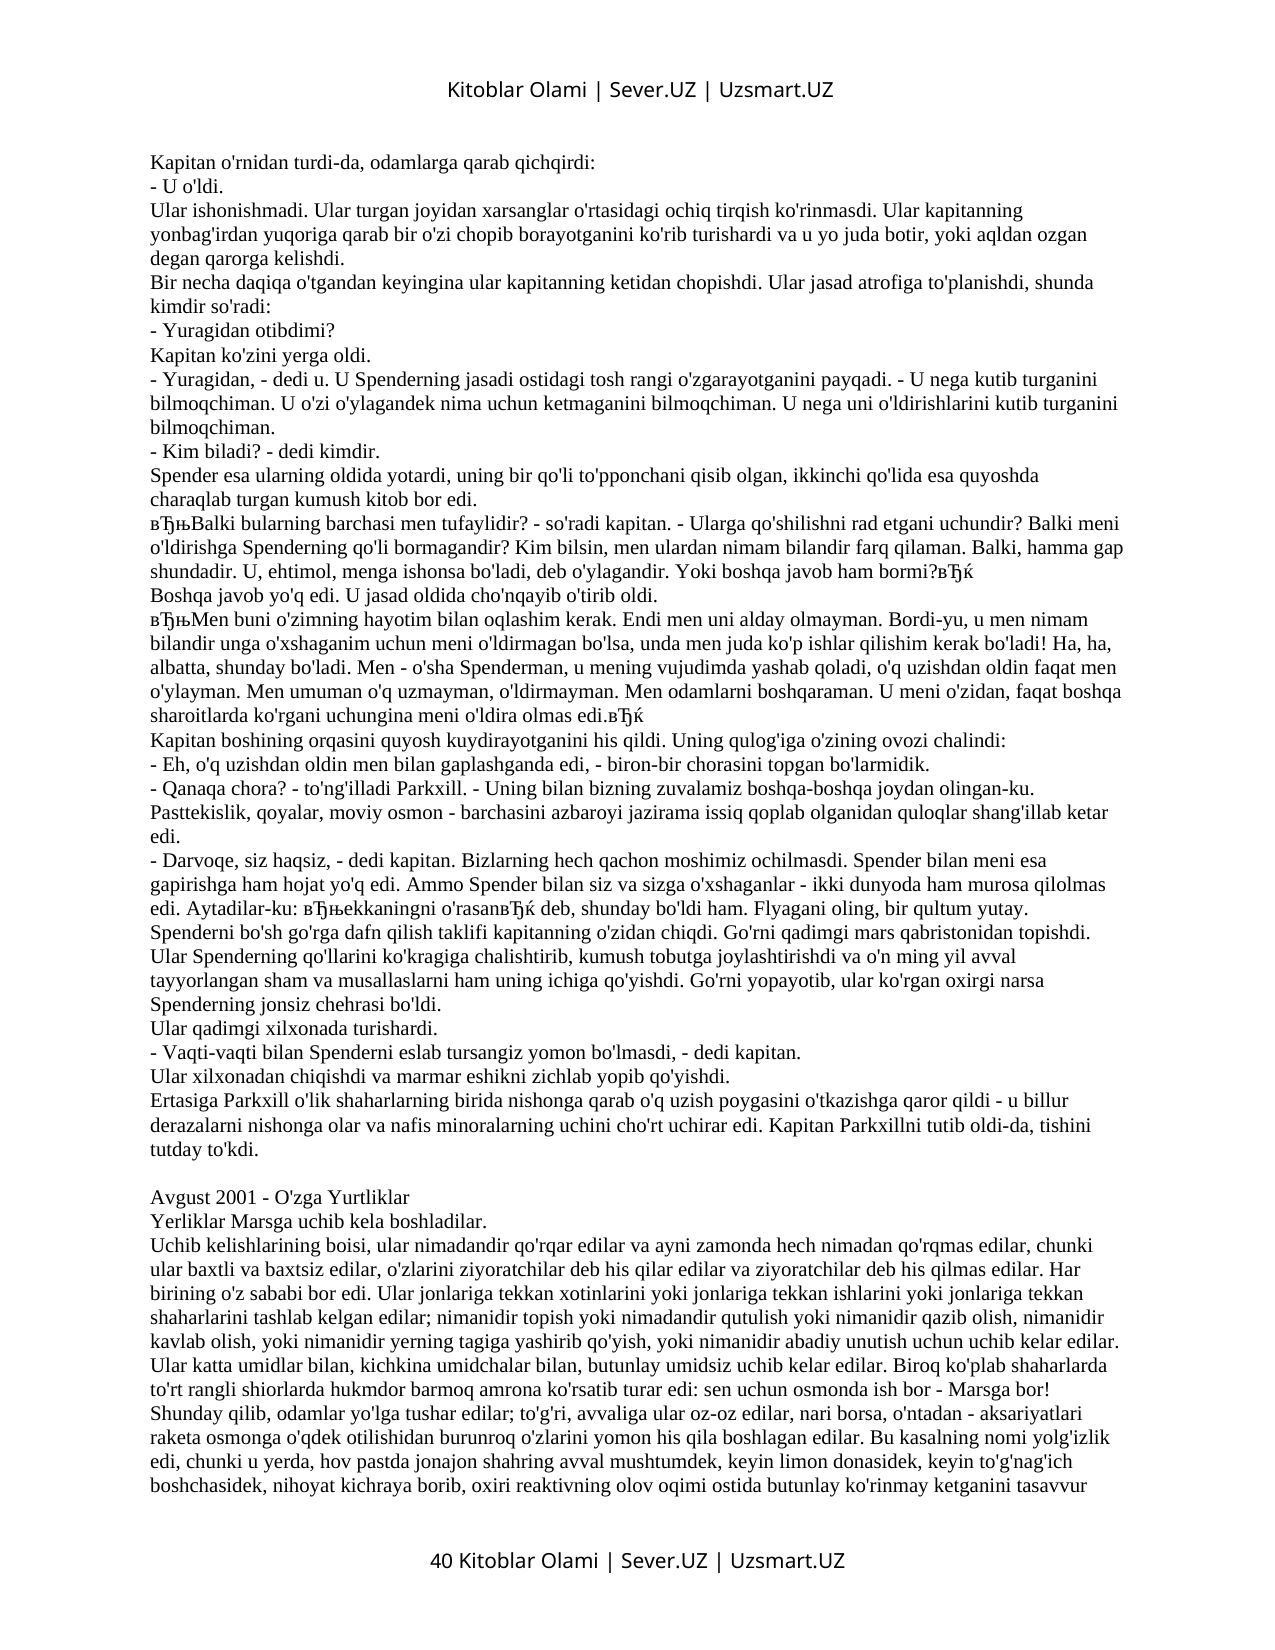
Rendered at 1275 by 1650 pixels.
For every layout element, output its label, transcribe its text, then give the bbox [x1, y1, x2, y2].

text Pasttekislik, qoyalar, moviy osmon - barchasini azbaroyi jazirama issiq qoplab olganidan quloqlar shang'illab ketar edi. [150, 800, 1125, 848]
text Kapitan ko'zini yerga oldi. [150, 342, 1125, 367]
text Boshqa javob yo'q edi. U jasad oldida cho'nqayib o'tirib oldi. [150, 583, 1125, 607]
text Yerliklar Marsga uchib kela boshladilar. [150, 1209, 1125, 1233]
text Ular xilxonadan chiqishdi va marmar eshikni zichlab yopib qo'yishdi. [150, 1064, 1125, 1088]
text Avgust 2001 - O'zga Yurtliklar [150, 1184, 1125, 1209]
text - Yuragidan otibdimi? [150, 318, 1125, 342]
text Ular qadimgi xilxonada turishardi. [150, 1016, 1125, 1040]
text - U o'ldi. [150, 174, 1125, 198]
text - Kim biladi? - dedi kimdir. [150, 439, 1125, 463]
text Kapitan boshining orqasini quyosh kuydirayotganini his qildi. Uning qulog'iga o'zining ovozi chalindi: [150, 727, 1125, 752]
text - Vaqti-vaqti bilan Spenderni eslab tursangiz yomon bo'lmasdi, - dedi kapitan. [150, 1040, 1125, 1064]
text Spender esa ularning oldida yotardi, uning bir qo'li to'pponchani qisib olgan, ikkinchi qo'lida esa quyoshda charaqlab turgan kumush kitob bor edi. [150, 463, 1125, 511]
text - Qanaqa chora? - to'ng'illadi Parkxill. - Uning bilan bizning zuvalamiz boshqa-boshqa joydan olingan-ku. [150, 776, 1125, 800]
text Ular ishonishmadi. Ular turgan joyidan xarsanglar o'rtasidagi ochiq tirqish ko'rinmasdi. Ular kapitanning yonbag'irdan yuqoriga qarab bir o'zi chopib borayotganini ko'rib turishardi va u yo juda botir, yoki aqldan ozgan degan qarorga kelishdi. [150, 198, 1125, 270]
text вЂњMen buni o'zimning hayotim bilan oqlashim kerak. Endi men uni alday olmayman. Bordi-yu, u men nimam bilandir unga o'xshaganim uchun meni o'ldirmagan bo'lsa, unda men juda ko'p ishlar qilishim kerak bo'ladi! Ha, ha, albatta, shunday bo'ladi. Men - o'sha Spenderman, u mening vujudimda yashab qoladi, o'q uzishdan oldin faqat men o'ylayman. Men umuman o'q uzmayman, o'ldirmayman. Men odamlarni boshqaraman. U meni o'zidan, faqat boshqa sharoitlarda ko'rgani uchungina meni o'ldira olmas edi.вЂќ [150, 607, 1125, 727]
text Bir necha daqiqa o'tgandan keyingina ular kapitanning ketidan chopishdi. Ular jasad atrofiga to'planishdi, shunda kimdir so'radi: [150, 270, 1125, 318]
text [150, 1233, 1125, 1497]
text Ertasiga Parkxill o'lik shaharlarning birida nishonga qarab o'q uzish poygasini o'tkazishga qaror qildi - u billur derazalarni nishonga olar va nafis minoralarning uchini cho'rt uchirar edi. Kapitan Parkxillni tutib oldi-da, tishini tutday to'kdi. [150, 1088, 1125, 1161]
text - Eh, o'q uzishdan oldin men bilan gaplashganda edi, - biron-bir chorasini topgan bo'larmidik. [150, 752, 1125, 776]
text вЂњBalki bularning barchasi men tufaylidir? - so'radi kapitan. - Ularga qo'shilishni rad etgani uchundir? Balki meni o'ldirishga Spenderning qo'li bormagandir? Kim bilsin, men ulardan nimam bilandir farq qilaman. Balki, hamma gap shundadir. U, ehtimol, menga ishonsa bo'ladi, deb o'ylagandir. Yoki boshqa javob ham bormi?вЂќ [150, 511, 1125, 583]
text Kapitan o'rnidan turdi-da, odamlarga qarab qichqirdi: [150, 150, 1125, 174]
text Spenderni bo'sh go'rga dafn qilish taklifi kapitanning o'zidan chiqdi. Go'rni qadimgi mars qabristonidan topishdi. Ular Spenderning qo'llarini ko'kragiga chalishtirib, kumush tobutga joylashtirishdi va o'n ming yil avval tayyorlangan sham va musallaslarni ham uning ichiga qo'yishdi. Go'rni yopayotib, ular ko'rgan oxirgi narsa Spenderning jonsiz chehrasi bo'ldi. [150, 920, 1125, 1016]
text - Darvoqe, siz haqsiz, - dedi kapitan. Bizlarning hech qachon moshimiz ochilmasdi. Spender bilan meni esa gapirishga ham hojat yo'q edi. Ammo Spender bilan siz va sizga o'xshaganlar - ikki dunyoda ham murosa qilolmas edi. Aytadilar-ku: вЂњekkaningni o'rasanвЂќ deb, shunday bo'ldi ham. Flyagani oling, bir qultum yutay. [150, 848, 1125, 920]
text - Yuragidan, - dedi u. U Spenderning jasadi ostidagi tosh rangi o'zgarayotganini payqadi. - U nega kutib turganini bilmoqchiman. U o'zi o'ylagandek nima uchun ketmaganini bilmoqchiman. U nega uni o'ldirishlarini kutib turganini bilmoqchiman. [150, 367, 1125, 439]
